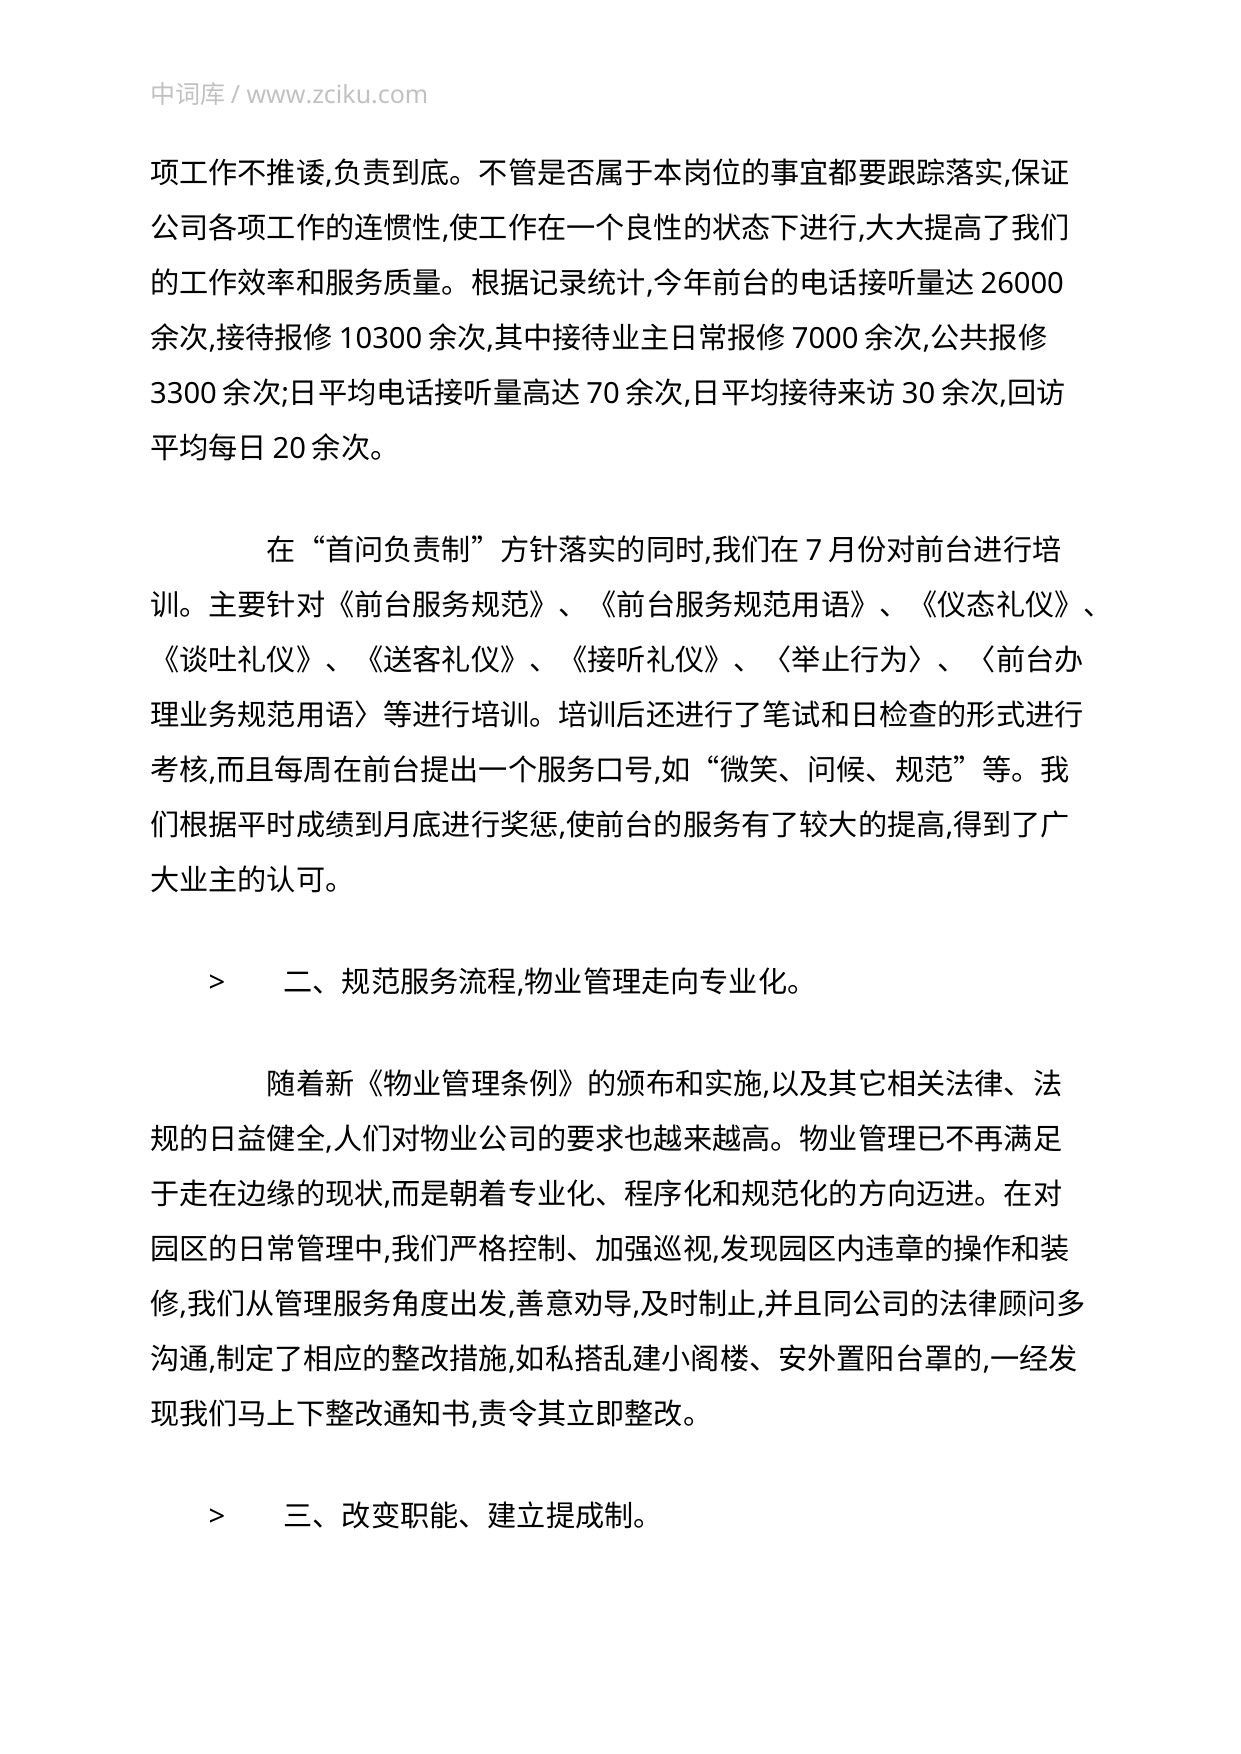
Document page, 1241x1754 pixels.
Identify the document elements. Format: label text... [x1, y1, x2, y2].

text 随着新《物业管理条例》的颁布和实施,以及其它相关法律、法规的日益健全,人们对物业公司的要求也越来越高。物业管理已不再满足于走在边缘的现状,而是朝着专业化、程序化和规范化的方向迈进。在对园区的日常管理中,我们严格控制、加强巡视,发现园区内违章的操作和装修,我们从管理服务角度出发,善意劝导,及时制止,并且同公司的法律顾问多沟通,制定了相应的整改措施,如私搭乱建小阁楼、安外置阳台罩的,一经发现我们马上下整改通知书,责令其立即整改。 [150, 1060, 1090, 1433]
text 在“首问负责制”方针落实的同时,我们在7月份对前台进行培训。主要针对《前台服务规范》、《前台服务规范用语》、《仪态礼仪》、《谈吐礼仪》、《送客礼仪》、《接听礼仪》、〈举止行为〉、〈前台办理业务规范用语〉等进行培训。培训后还进行了笔试和日检查的形式进行考核,而且每周在前台提出一个服务口号,如“微笑、问候、规范”等。我们根据平时成绩到月底进行奖惩,使前台的服务有了较大的提高,得到了广大业主的认可。 [150, 527, 1090, 899]
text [150, 150, 1090, 467]
text > 三、改变职能、建立提成制。 [150, 1492, 1090, 1535]
text > 二、规范服务流程,物业管理走向专业化。 [150, 958, 1090, 1001]
